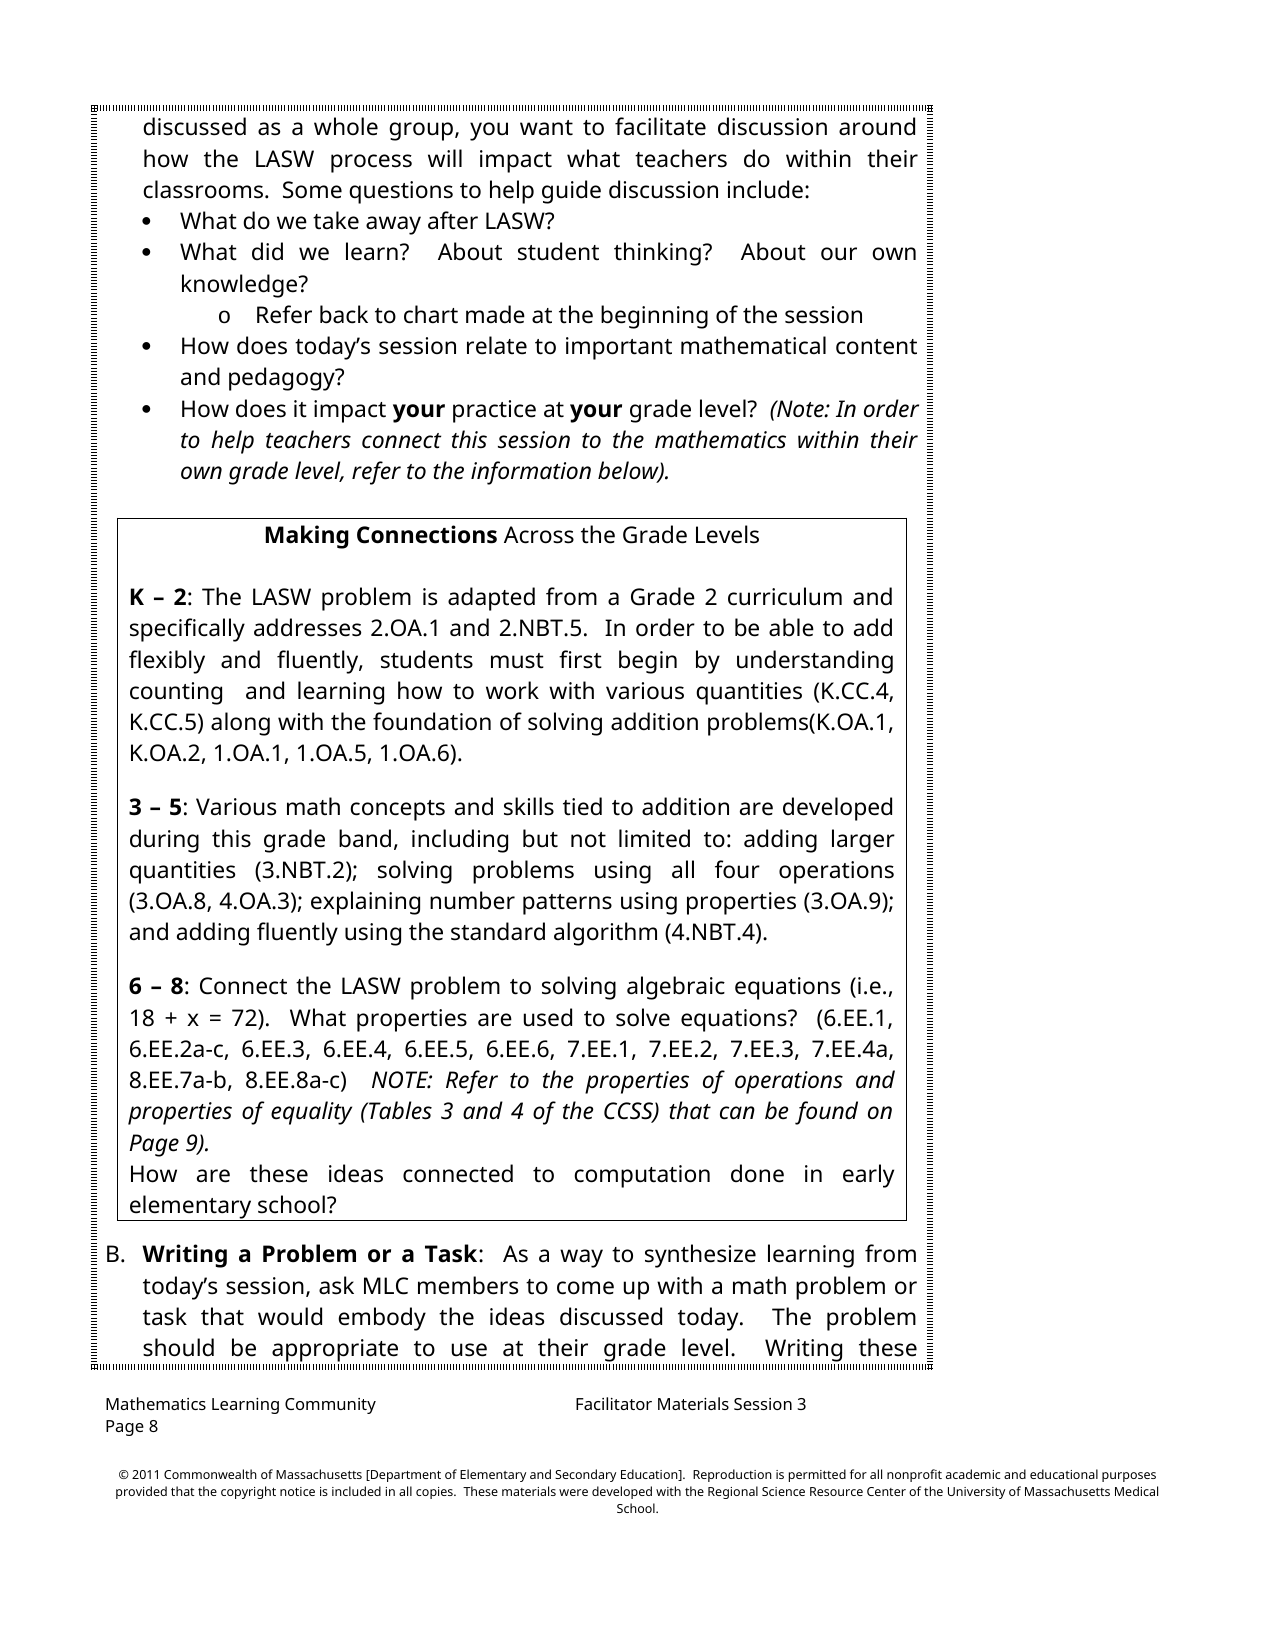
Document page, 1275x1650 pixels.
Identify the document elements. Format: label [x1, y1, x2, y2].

table_header [94, 105, 930, 1363]
